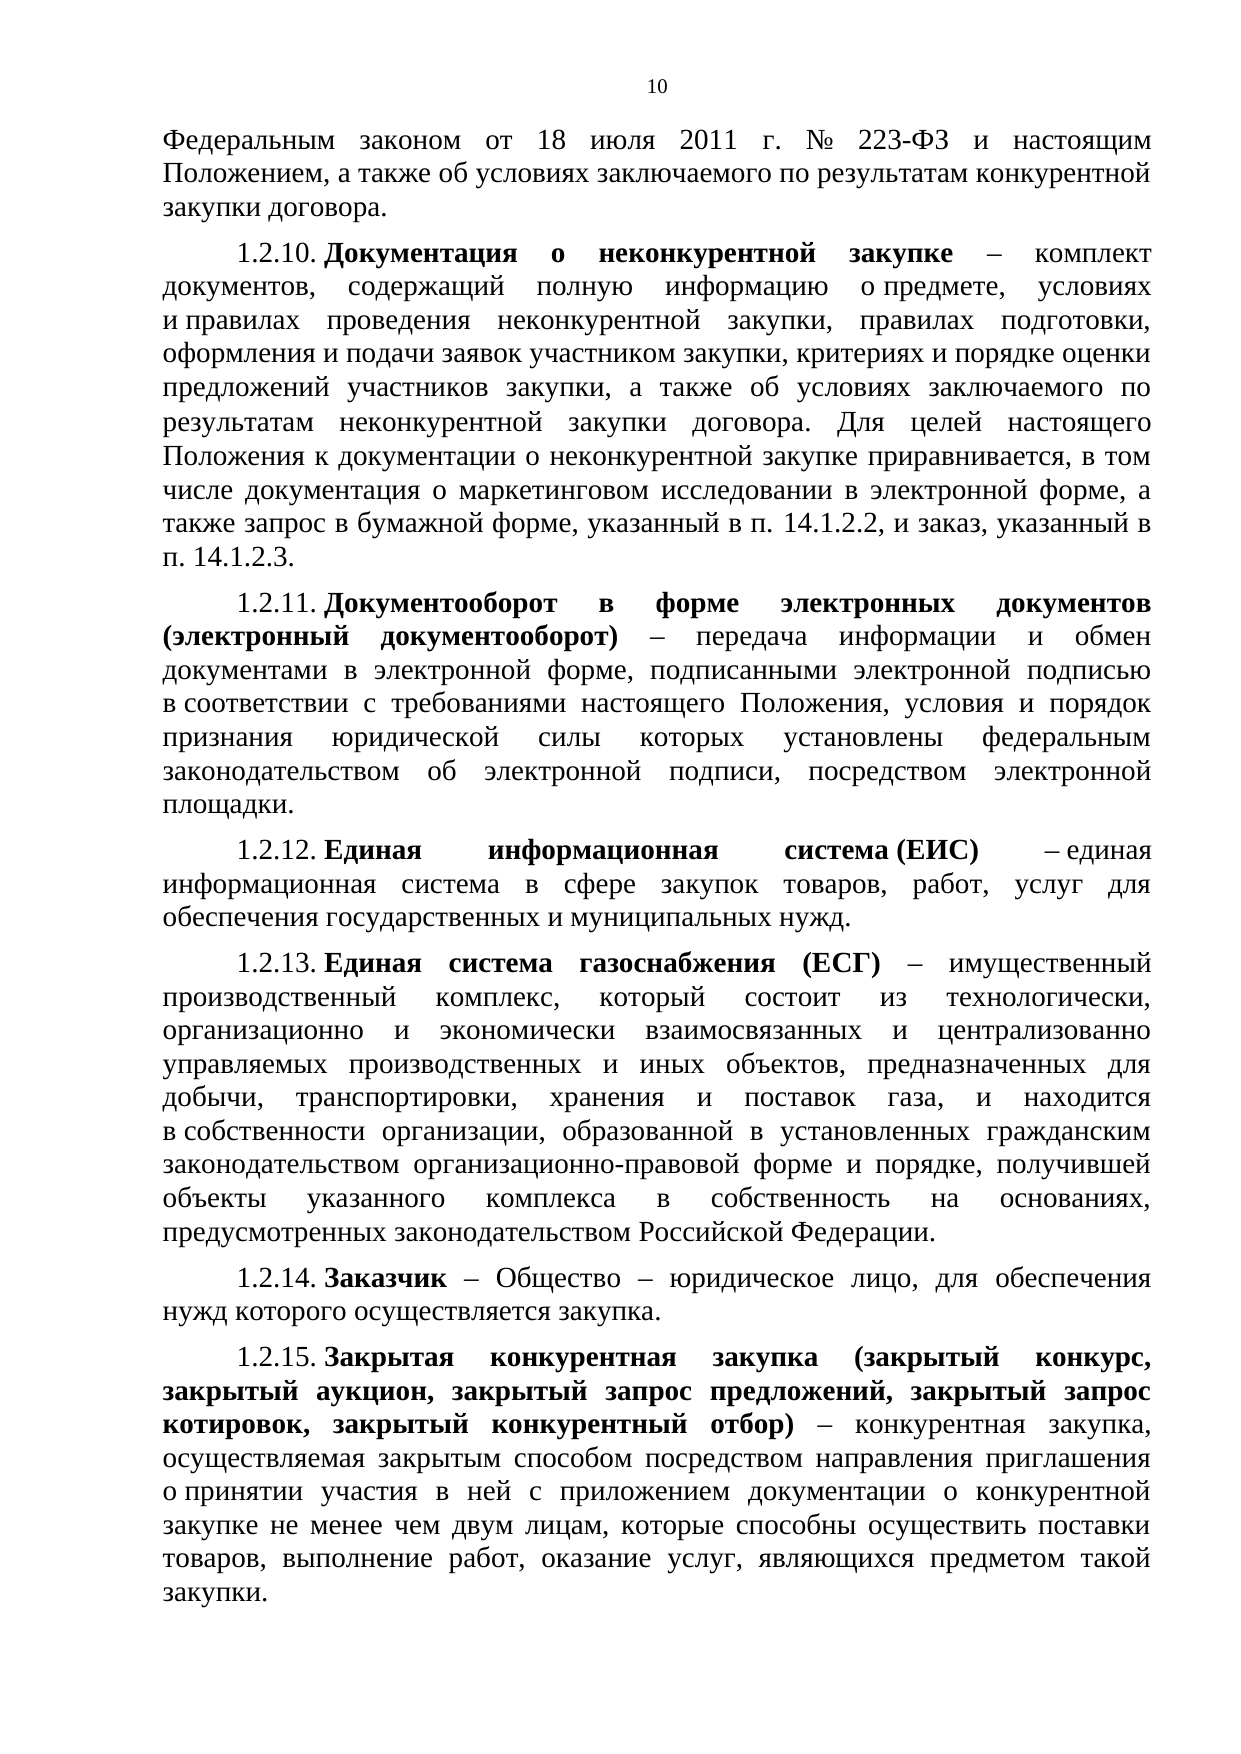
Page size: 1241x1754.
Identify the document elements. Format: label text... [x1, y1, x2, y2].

list Единая информационная система (ЕИС) – единая информационная система в сфере закупок товаров, работ, услуг для обеспечения государственных и муниципальных нужд. [162, 832, 1152, 933]
list Единая система газоснабжения (ЕСГ) – имущественный производственный комплекс, который состоит из технологически, организационно и экономически взаимосвязанных и централизованно управляемых производственных и иных объектов, предназначенных для добычи, транспортировки, хранения и поставок газа, и находится в собственности организации, образованной в установленных гражданским законодательством организационно-правовой форме и порядке, получившей объекты указанного комплекса в собственность на основаниях, предусмотренных законодательством Российской Федерации. [162, 945, 1152, 1247]
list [162, 122, 1152, 222]
list Документация о неконкурентной закупке – комплект документов, содержащий полную информацию о предмете, условиях и правилах проведения неконкурентной закупки, правилах подготовки, оформления и подачи заявок участником закупки, критериях и порядке оценки предложений участников закупки, а также об условиях заключаемого по результатам неконкурентной закупки договора. Для целей настоящего Положения к документации о неконкурентной закупке приравнивается, в том числе документация о маркетинговом исследовании в электронной форме, а также запрос в бумажной форме, указанный в п. 14.1.2.2, и заказ, указанный в п. 14.1.2.3. [162, 235, 1152, 572]
list Закрытая конкурентная закупка (закрытый конкурс, закрытый аукцион, закрытый запрос предложений, закрытый запрос котировок, закрытый конкурентный отбор) – конкурентная закупка, осуществляемая закрытым способом посредством направления приглашения о принятии участия в ней с приложением документации о конкурентной закупке не менее чем двум лицам, которые способны осуществить поставки товаров, выполнение работ, оказание услуг, являющихся предметом такой закупки. [162, 1339, 1152, 1608]
list Документооборот в форме электронных документов (электронный документооборот) – передача информации и обмен документами в электронной форме, подписанными электронной подписью в соответствии с требованиями настоящего Положения, условия и порядок признания юридической силы которых установлены федеральным законодательством об электронной подписи, посредством электронной площадки. [162, 585, 1152, 820]
list Заказчик – Общество – юридическое лицо, для обеспечения нужд которого осуществляется закупка. [162, 1260, 1152, 1327]
